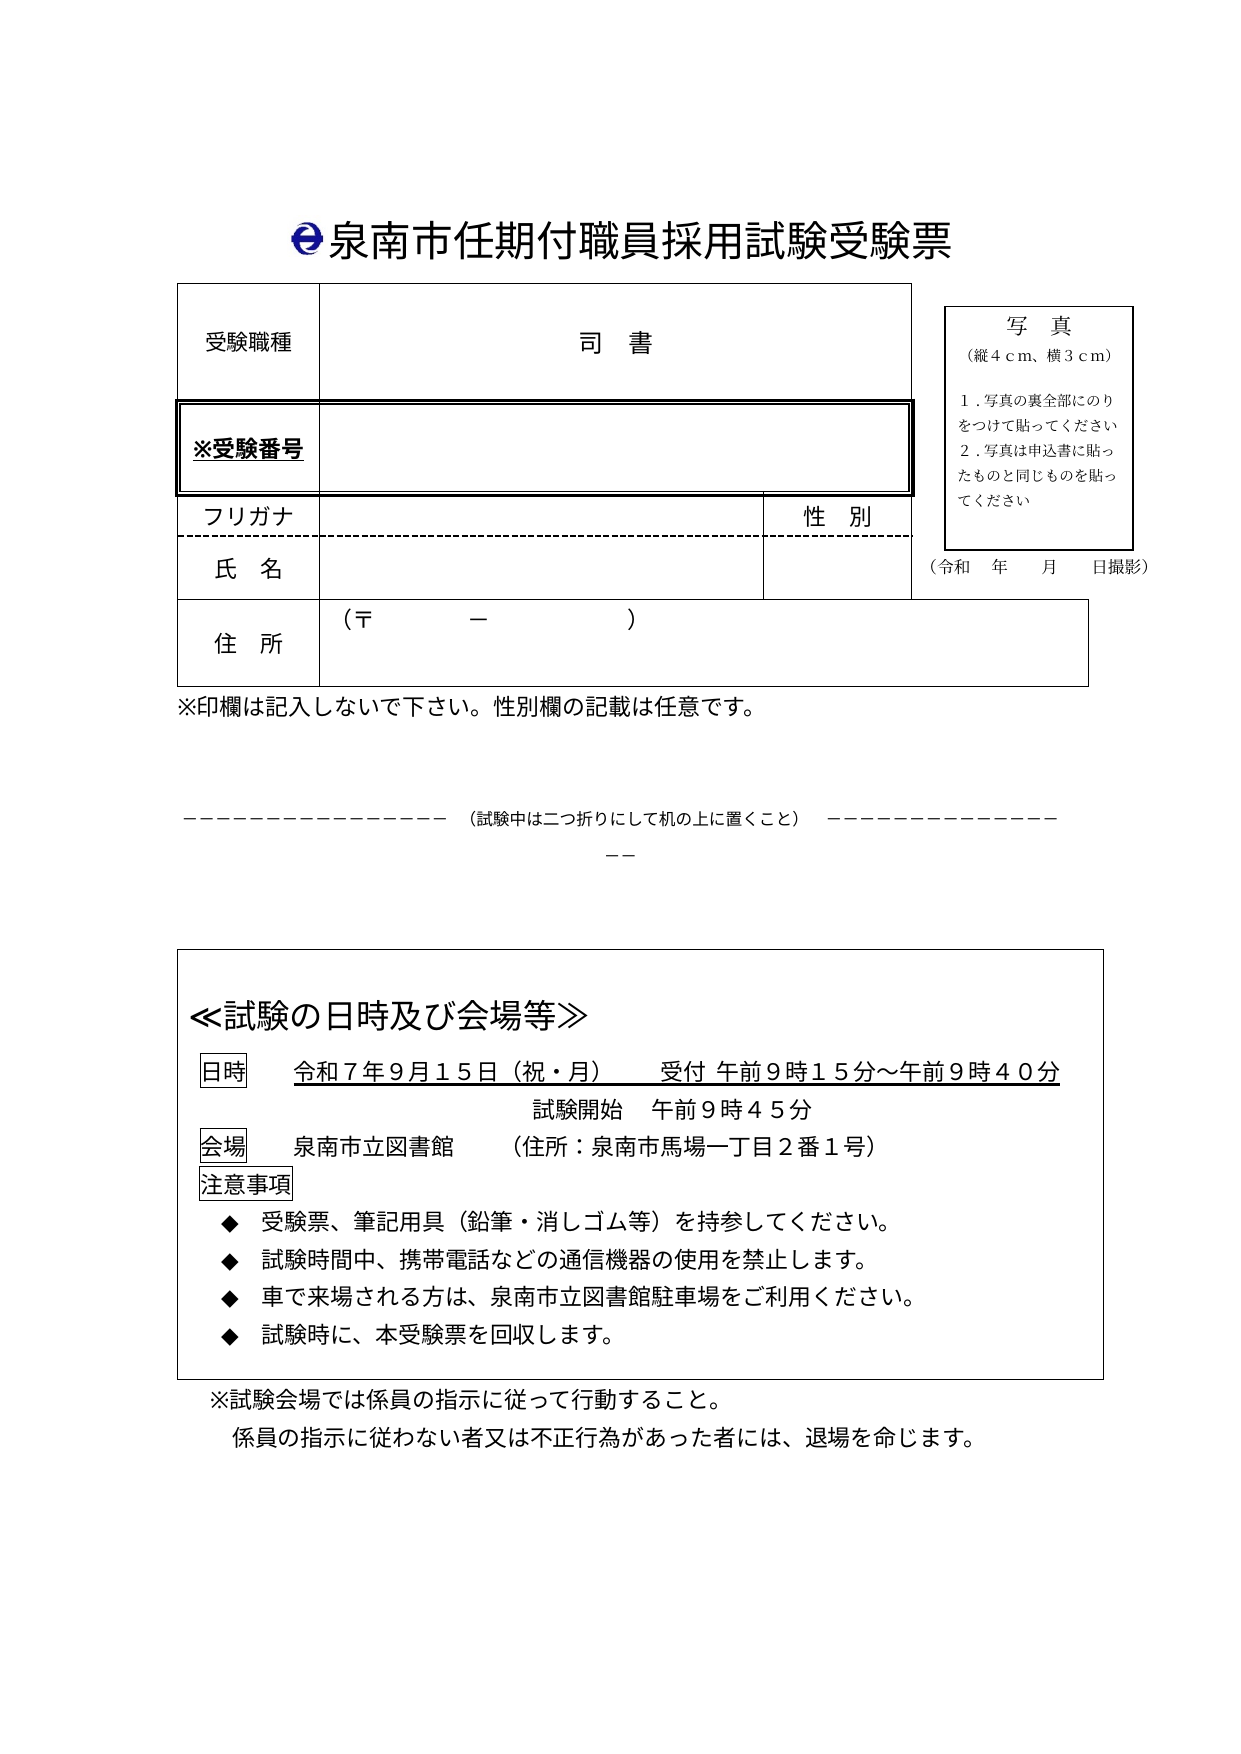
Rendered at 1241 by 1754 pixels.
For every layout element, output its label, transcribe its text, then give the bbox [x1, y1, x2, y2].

table_cell [320, 497, 763, 534]
text 泉南市任期付職員採用試験受験票 [177, 208, 1063, 283]
table_cell [764, 535, 911, 599]
table_cell （〒 － ） [320, 600, 1088, 686]
table_cell 氏名 [178, 535, 319, 599]
table_header 司 書 [320, 284, 911, 398]
text ※印欄は記入しないで下さい。性別欄の記載は任意です。 [177, 687, 1063, 724]
table_cell [320, 535, 763, 599]
table_cell ※受験番号 [181, 405, 319, 491]
picture [287, 215, 328, 257]
table_cell フリガナ [178, 497, 319, 534]
table_cell 性 別 [764, 497, 911, 534]
text ※試験会場では係員の指示に従って行動すること。 [210, 1380, 1063, 1417]
table_header 受験職種 [178, 284, 319, 398]
text 係員の指示に従わない者又は不正行為があった者には、退場を命じます。 [232, 1417, 1063, 1455]
table_header ≪試験の日時及び会場等≫ 日時 令和７年９月１５日（祝・月） 受付 午前９時１５分～午前９時４０分 試験開始 午前９時４５分 会場 泉南市立図書館 （住所：泉南市馬場一丁目２番１号） 注意事項 ◆ 受験票、筆記用具（鉛筆・消しゴム等）を持参してください。 ◆ 試験時間中、携帯電話などの通信機器の使用を禁止します。 ◆ 車で来場される方は、泉南市立図書館駐車場をご利用ください。 ◆ 試験時に、本受験票を回収します。 [178, 950, 1103, 1379]
table_cell 住所 [178, 600, 319, 686]
table_cell [320, 405, 908, 491]
text －－－－－－－－－－－－－－－－ （試験中は二つ折りにして机の上に置くこと） －－－－－－－－－－－－－－－－ [177, 799, 1063, 874]
